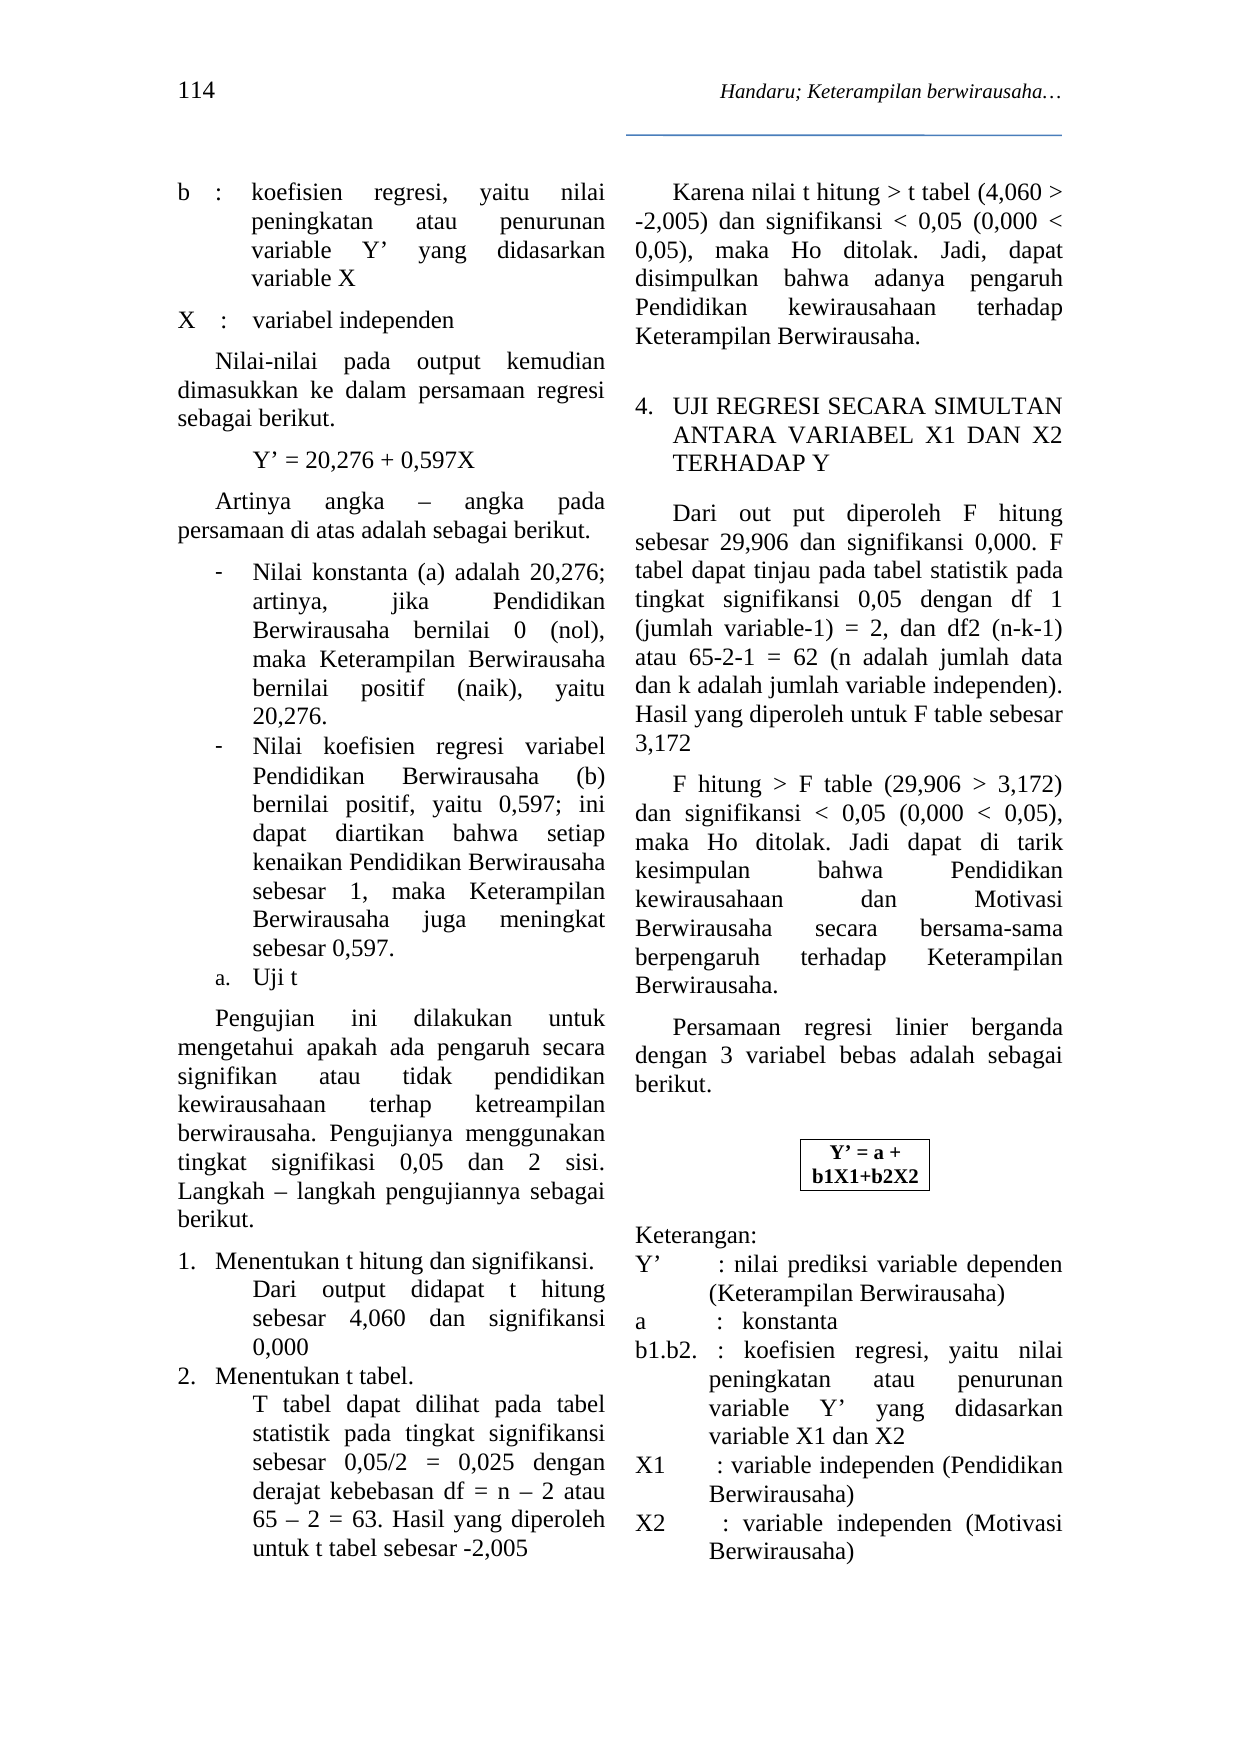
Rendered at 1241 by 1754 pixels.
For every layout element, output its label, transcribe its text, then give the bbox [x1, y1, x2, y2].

list Menentukan t tabel. [177, 1361, 605, 1389]
list UJI REGRESI SECARA SIMULTAN ANTARA VARIABEL X1 DAN X2 TERHADAP Y [635, 391, 1063, 477]
text Karena nilai t hitung > t tabel (4,060 > -2,005) dan signifikansi < 0,05 (0,000 < 0,05), maka Ho ditolak. Jadi, dapat disimpulkan bahwa adanya pengaruh Pendidikan kewirausahaan terhadap Keterampilan Berwirausaha. [635, 177, 1063, 350]
text X1 : variable independen (Pendidikan Berwirausaha) [635, 1450, 1063, 1508]
list T tabel dapat dilihat pada tabel statistik pada tingkat signifikansi sebesar 0,05/2 = 0,025 dengan derajat kebebasan df = n – 2 atau 65 – 2 = 63. Hasil yang diperoleh untuk t tabel sebesar -2,005 [252, 1389, 605, 1562]
text Dari out put diperoleh F hitung sebesar 29,906 dan signifikansi 0,000. F tabel dapat tinjau pada tabel statistik pada tingkat signifikansi 0,05 dengan df 1 (jumlah variable-1) = 2, dan df2 (n-k-1) atau 65-2-1 = 62 (n adalah jumlah data dan k adalah jumlah variable independen). Hasil yang diperoleh untuk F table sebesar 3,172 [635, 498, 1063, 757]
text Artinya angka – angka pada persamaan di atas adalah sebagai berikut. [177, 486, 605, 543]
text Persamaan regresi linier berganda dengan 3 variabel bebas adalah sebagai berikut. [635, 1012, 1063, 1098]
text Y’ : nilai prediksi variable dependen (Keterampilan Berwirausaha) [635, 1249, 1063, 1306]
text Nilai-nilai pada output kemudian dimasukkan ke dalam persamaan regresi sebagai berikut. [177, 346, 605, 432]
list Menentukan t hitung dan signifikansi. [177, 1246, 605, 1274]
text X2 : variable independen (Motivasi Berwirausaha) [635, 1508, 1063, 1565]
list Nilai konstanta (a) adalah 20,276; artinya, jika Pendidikan Berwirausaha bernilai 0 (nol), maka Keterampilan Berwirausaha bernilai positif (naik), yaitu 20,276. [215, 556, 605, 730]
list Dari output didapat t hitung sebesar 4,060 dan signifikansi 0,000 [252, 1274, 605, 1361]
text Pengujian ini dilakukan untuk mengetahui apakah ada pengaruh secara signifikan atau tidak pendidikan kewirausahaan terhap ketreampilan berwirausaha. Pengujianya menggunakan tingkat signifikasi 0,05 dan 2 sisi. Langkah – langkah pengujiannya sebagai berikut. [177, 1003, 605, 1233]
text Y’ = 20,276 + 0,597X [177, 445, 605, 473]
list Uji t [215, 962, 605, 991]
text F hitung > F table (29,906 > 3,172) dan signifikansi < 0,05 (0,000 < 0,05), maka Ho ditolak. Jadi dapat di tarik kesimpulan bahwa Pendidikan kewirausahaan dan Motivasi Berwirausaha secara bersama-sama berpengaruh terhadap Keterampilan Berwirausaha. [635, 769, 1063, 999]
text b1.b2. : koefisien regresi, yaitu nilai peningkatan atau penurunan variable Y’ yang didasarkan variable X1 dan X2 [635, 1335, 1063, 1450]
text a : konstanta [635, 1306, 1063, 1335]
text X : variabel independen [177, 305, 605, 333]
text b : koefisien regresi, yaitu nilai peningkatan atau penurunan variable Y’ yang didasarkan variable X [177, 177, 605, 292]
table_header Y’ = a + b1X1+b2X2 [801, 1140, 929, 1190]
list Nilai koefisien regresi variabel Pendidikan Berwirausaha (b) bernilai positif, yaitu 0,597; ini dapat diartikan bahwa setiap kenaikan Pendidikan Berwirausaha sebesar 1, maka Keterampilan Berwirausaha juga meningkat sebesar 0,597. [215, 730, 605, 962]
text Keterangan: [635, 1220, 1063, 1249]
